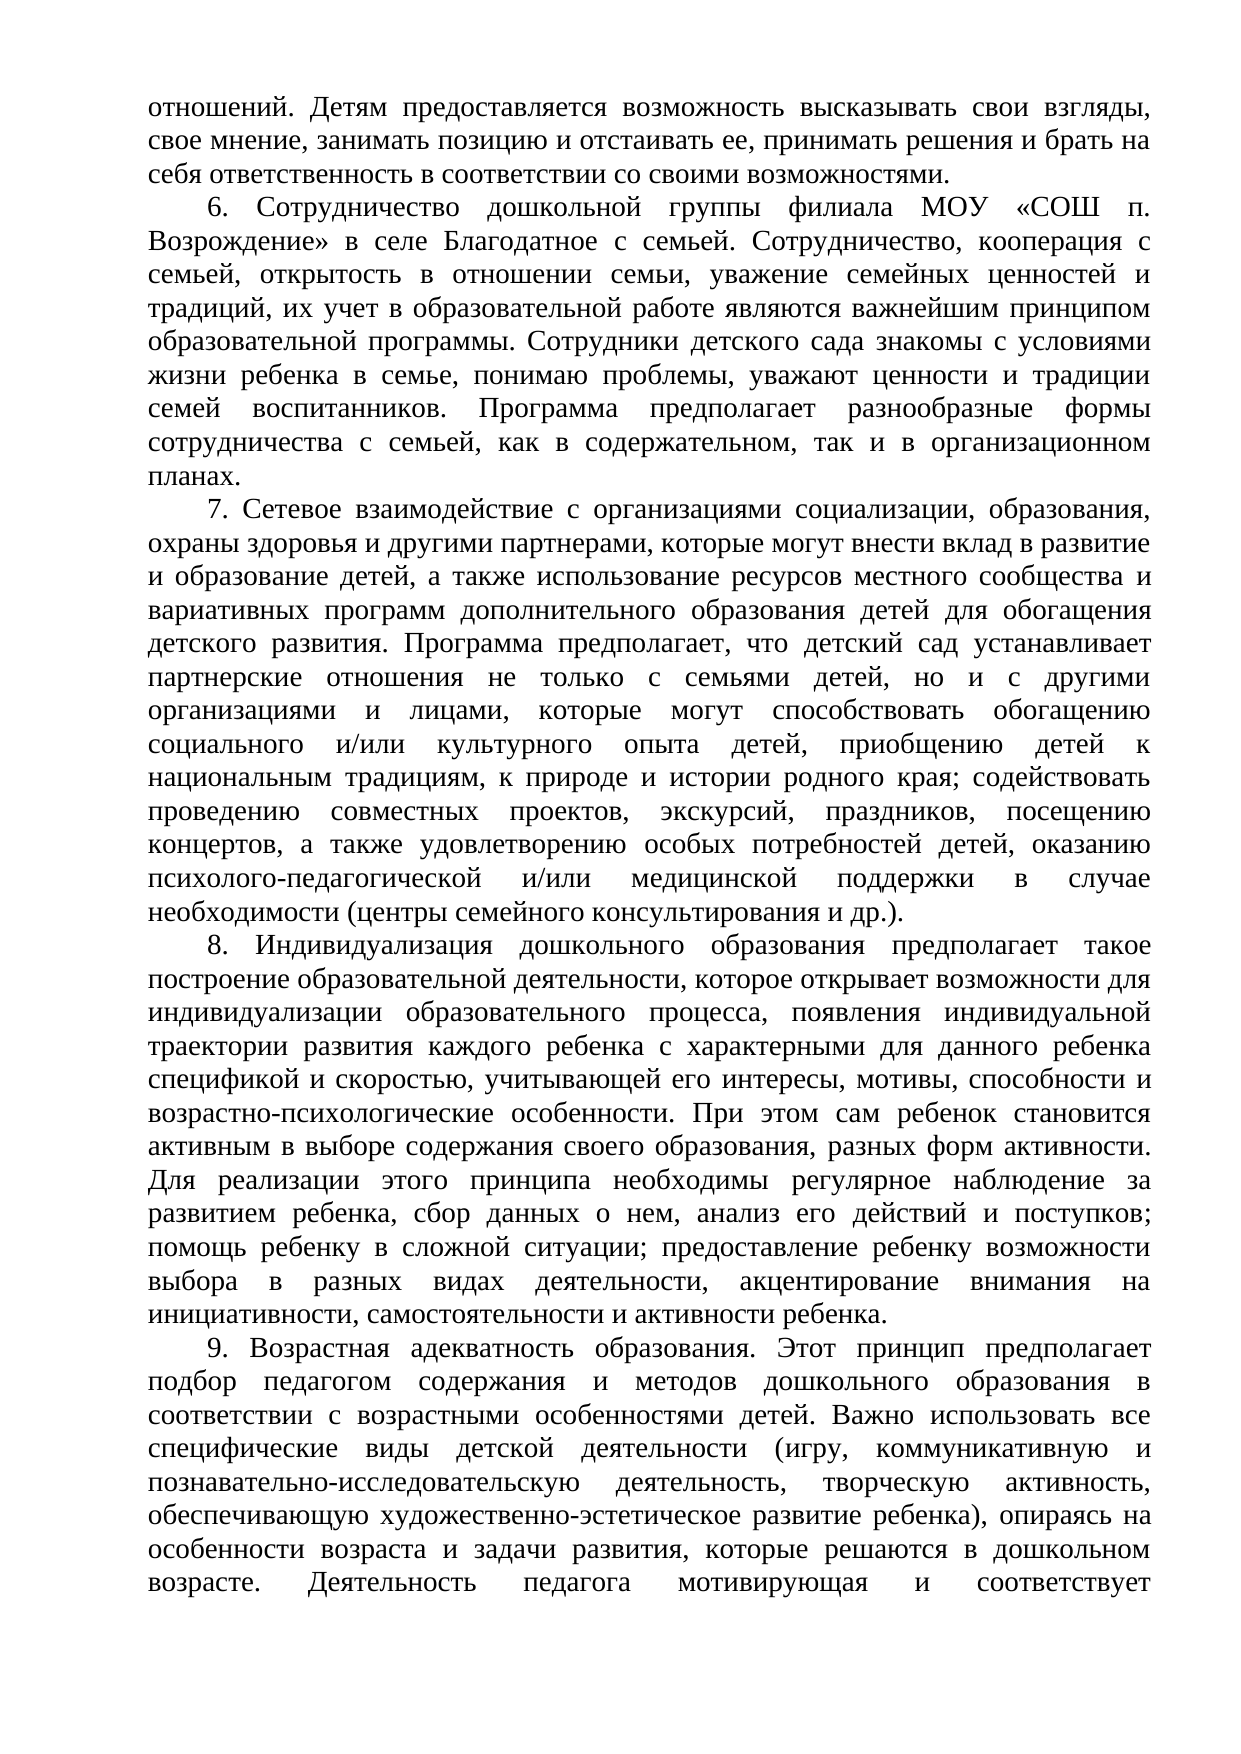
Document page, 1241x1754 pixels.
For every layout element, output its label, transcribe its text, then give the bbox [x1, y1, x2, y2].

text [148, 89, 1152, 189]
text 8. Индивидуализация дошкольного образования предполагает такое построение образовательной деятельности, которое открывает возможности для индивидуализации образовательного процесса, появления индивидуальной траектории развития каждого ребенка с характерными для данного ребенка спецификой и скоростью, учитывающей его интересы, мотивы, способности и возрастно-психологические особенности. При этом сам ребенок становится активным в выборе содержания своего образования, разных форм активности. Для реализации этого принципа необходимы регулярное наблюдение за развитием ребенка, сбор данных о нем, анализ его действий и поступков; помощь ребенку в сложной ситуации; предоставление ребенку возможности выбора в разных видах деятельности, акцентирование внимания на инициативности, самостоятельности и активности ребенка. [148, 927, 1152, 1330]
text 7. Сетевое взаимодействие с организациями социализации, образования, охраны здоровья и другими партнерами, которые могут внести вклад в развитие и образование детей, а также использование ресурсов местного сообщества и вариативных программ дополнительного образования детей для обогащения детского развития. Программа предполагает, что детский сад устанавливает партнерские отношения не только с семьями детей, но и с другими организациями и лицами, которые могут способствовать обогащению социального и/или культурного опыта детей, приобщению детей к национальным традициям, к природе и истории родного края; содействовать проведению совместных проектов, экскурсий, праздников, посещению концертов, а также удовлетворению особых потребностей детей, оказанию психолого-педагогической и/или медицинской поддержки в случае необходимости (центры семейного консультирования и др.). [148, 491, 1152, 927]
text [148, 1330, 1152, 1598]
text 6. Сотрудничество дошкольной группы филиала МОУ «СОШ п. Возрождение» в селе Благодатное с семьей. Сотрудничество, кооперация с семьей, открытость в отношении семьи, уважение семейных ценностей и традиций, их учет в образовательной работе являются важнейшим принципом образовательной программы. Сотрудники детского сада знакомы с условиями жизни ребенка в семье, понимаю проблемы, уважают ценности и традиции семей воспитанников. Программа предполагает разнообразные формы сотрудничества с семьей, как в содержательном, так и в организационном планах. [148, 189, 1152, 491]
